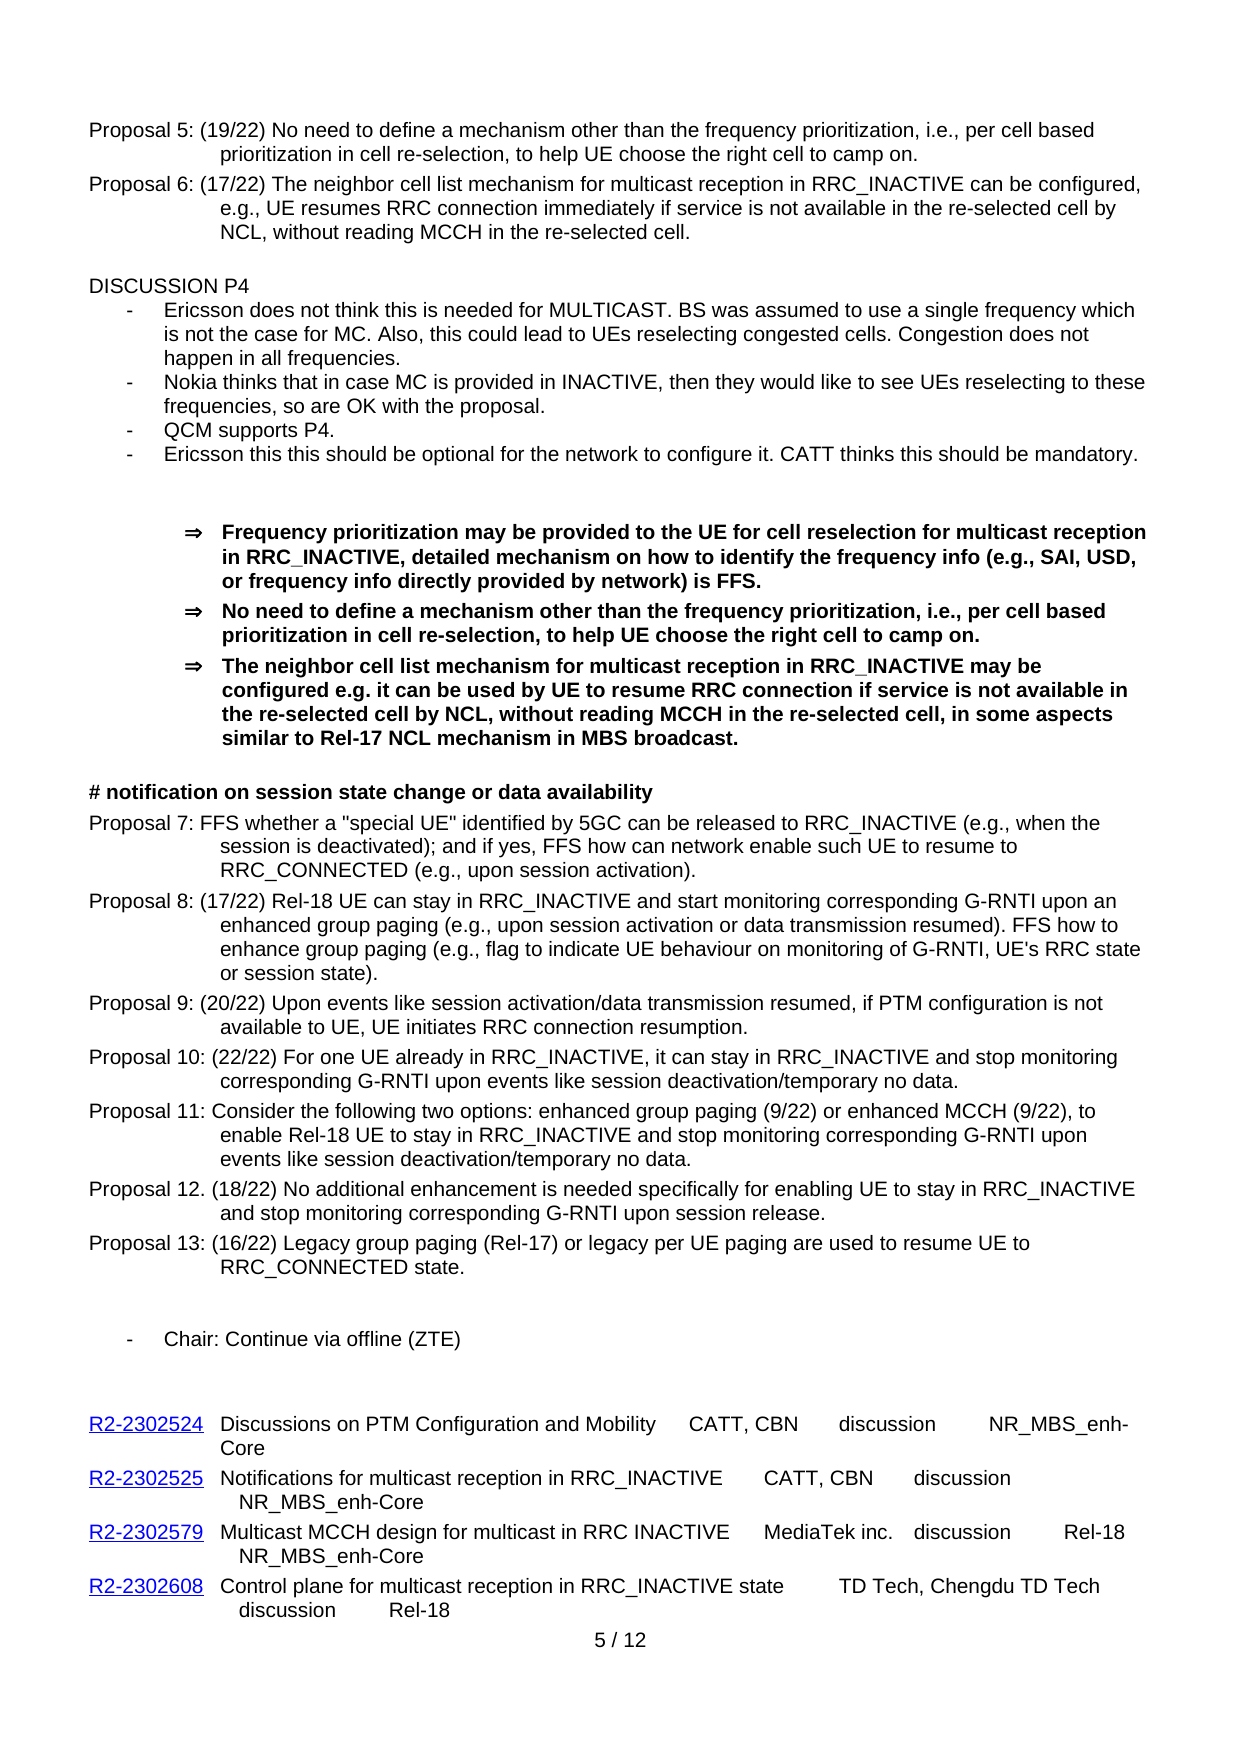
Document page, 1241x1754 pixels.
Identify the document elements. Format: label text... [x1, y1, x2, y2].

title R2-2302524 Discussions on PTM Configuration and Mobility CATT, CBN discussion NR_MBS_enh-Core [89, 1411, 1152, 1459]
title Proposal 5: (19/22) No need to define a mechanism other than the frequency prioritization, i.e., per cell based prioritization in cell re-selection, to help UE choose the right cell to camp on. [89, 118, 1152, 166]
title Proposal 11: Consider the following two options: enhanced group paging (9/22) or enhanced MCCH (9/22), to enable Rel-18 UE to stay in RRC_INACTIVE and stop monitoring corresponding G-RNTI upon events like session deactivation/temporary no data. [89, 1099, 1152, 1171]
title Proposal 13: (16/22) Legacy group paging (Rel-17) or legacy per UE paging are used to resume UE to RRC_CONNECTED state. [89, 1231, 1152, 1279]
list Nokia thinks that in case MC is provided in INACTIVE, then they would like to see UEs reselecting to these frequencies, so are OK with the proposal. [126, 370, 1152, 418]
text No need to define a mechanism other than the frequency prioritization, i.e., per cell based prioritization in cell re-selection, to help UE choose the right cell to camp on. [184, 599, 1152, 647]
list Ericsson this this should be optional for the network to configure it. CATT thinks this should be mandatory. [126, 442, 1152, 466]
text The neighbor cell list mechanism for multicast reception in RRC_INACTIVE may be configured e.g. it can be used by UE to resume RRC connection if service is not available in the re-selected cell by NCL, without reading MCCH in the re-selected cell, in some aspects similar to Rel-17 NCL mechanism in MBS broadcast. [184, 653, 1152, 750]
title Proposal 6: (17/22) The neighbor cell list mechanism for multicast reception in RRC_INACTIVE can be configured, e.g., UE resumes RRC connection immediately if service is not available in the re-selected cell by NCL, without reading MCCH in the re-selected cell. [89, 172, 1152, 244]
list Chair: Continue via offline (ZTE) [126, 1327, 1152, 1351]
title Proposal 9: (20/22) Upon events like session activation/data transmission resumed, if PTM configuration is not available to UE, UE initiates RRC connection resumption. [89, 991, 1152, 1038]
title R2-2302525 Notifications for multicast reception in RRC_INACTIVE CATT, CBN discussion NR_MBS_enh-Core [89, 1466, 1152, 1513]
list QCM supports P4. [126, 418, 1152, 442]
title R2-2302608 Control plane for multicast reception in RRC_INACTIVE state TD Tech, Chengdu TD Tech discussion Rel-18 [89, 1574, 1152, 1622]
title Proposal 10: (22/22) For one UE already in RRC_INACTIVE, it can stay in RRC_INACTIVE and stop monitoring corresponding G-RNTI upon events like session deactivation/temporary no data. [89, 1045, 1152, 1093]
title # notification on session state change or data availability [89, 780, 1152, 804]
title Proposal 7: FFS whether a "special UE" identified by 5GC can be released to RRC_INACTIVE (e.g., when the session is deactivated); and if yes, FFS how can network enable such UE to resume to RRC_CONNECTED (e.g., upon session activation). [89, 810, 1152, 882]
title R2-2302579 Multicast MCCH design for multicast in RRC INACTIVE MediaTek inc. discussion Rel-18 NR_MBS_enh-Core [89, 1520, 1152, 1568]
title Proposal 8: (17/22) Rel-18 UE can stay in RRC_INACTIVE and start monitoring corresponding G-RNTI upon an enhanced group paging (e.g., upon session activation or data transmission resumed). FFS how to enhance group paging (e.g., flag to indicate UE behaviour on monitoring of G-RNTI, UE's RRC state or session state). [89, 888, 1152, 984]
title Proposal 12. (18/22) No additional enhancement is needed specifically for enabling UE to stay in RRC_INACTIVE and stop monitoring corresponding G-RNTI upon session release. [89, 1177, 1152, 1225]
text Frequency prioritization may be provided to the UE for cell reselection for multicast reception in RRC_INACTIVE, detailed mechanism on how to identify the frequency info (e.g., SAI, USD, or frequency info directly provided by network) is FFS. [184, 520, 1152, 593]
text DISCUSSION P4 [89, 274, 1152, 298]
list Ericsson does not think this is needed for MULTICAST. BS was assumed to use a single frequency which is not the case for MC. Also, this could lead to UEs reselecting congested cells. Congestion does not happen in all frequencies. [126, 298, 1152, 370]
